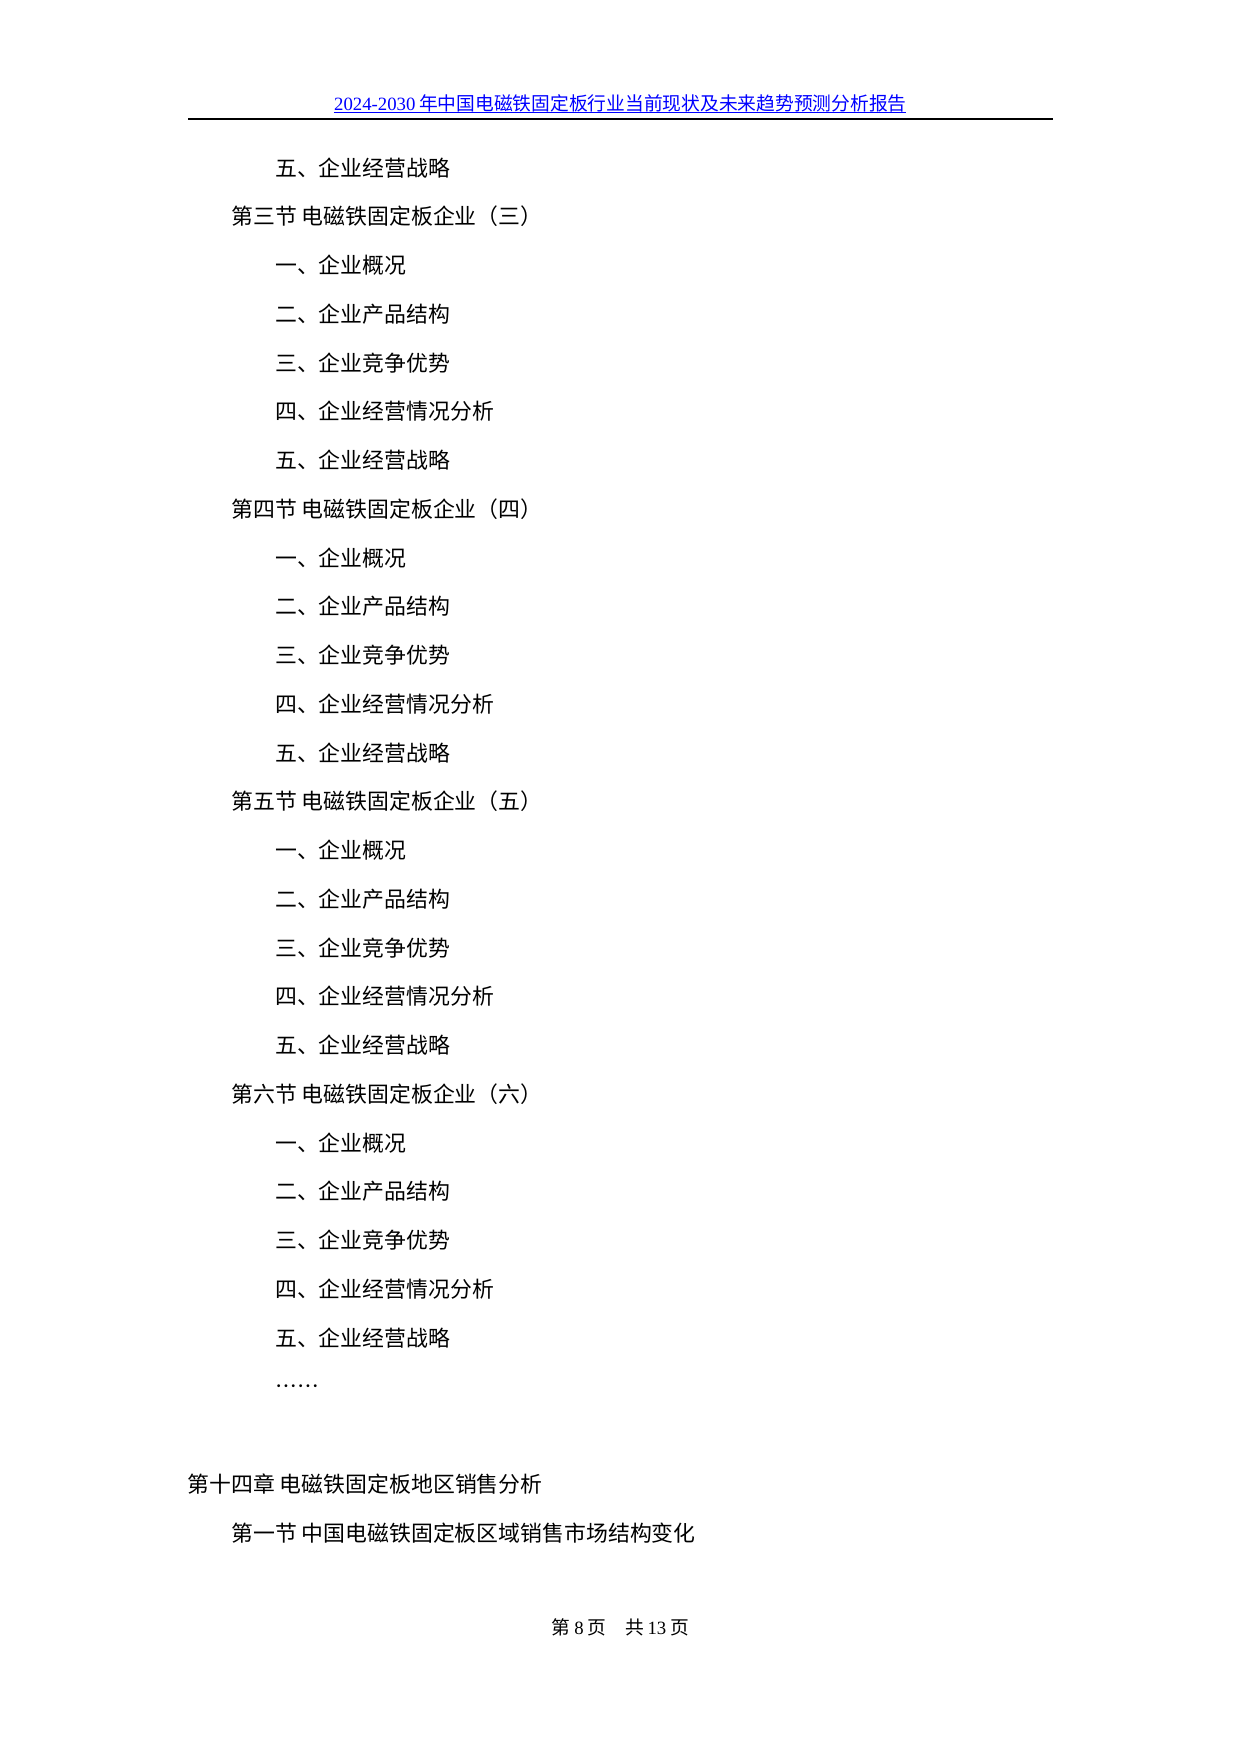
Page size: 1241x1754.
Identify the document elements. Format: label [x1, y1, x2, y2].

text [187, 150, 1053, 1548]
